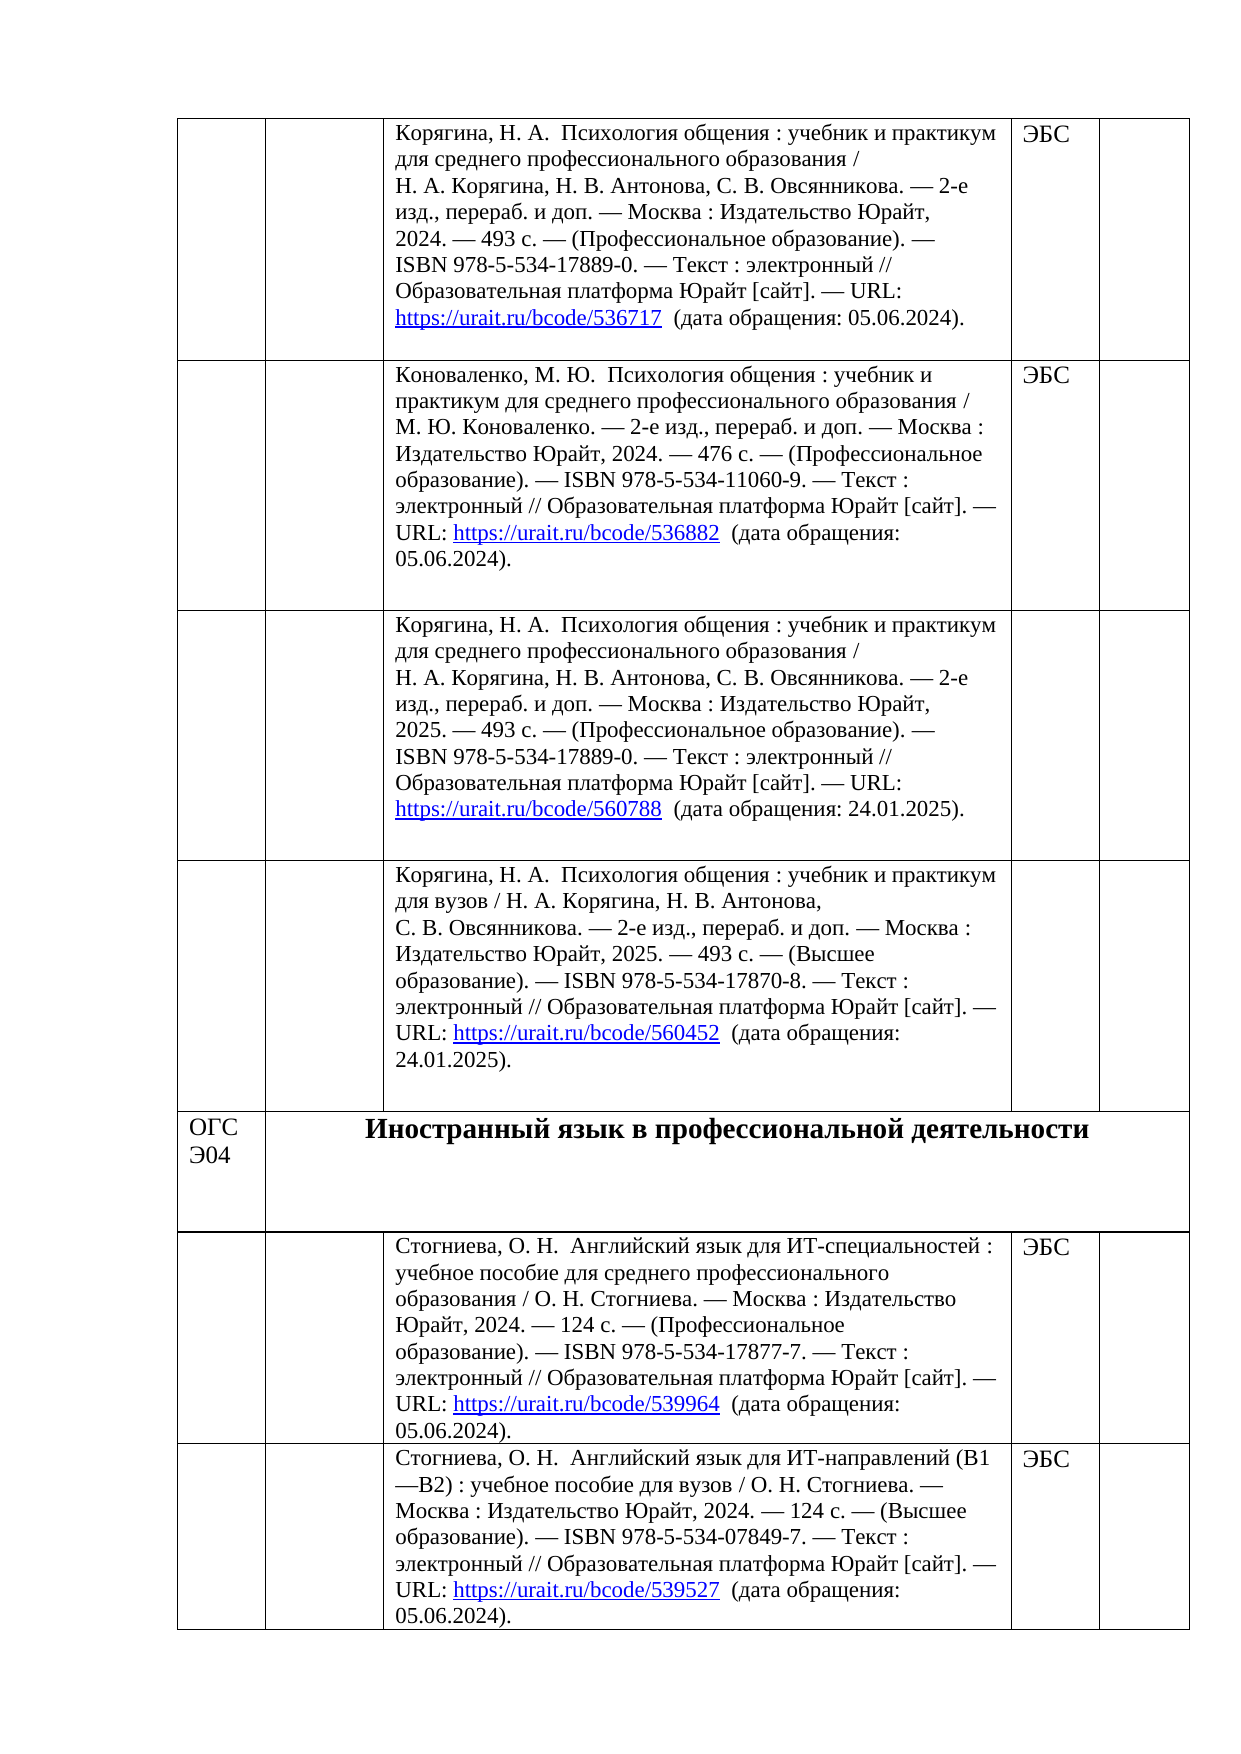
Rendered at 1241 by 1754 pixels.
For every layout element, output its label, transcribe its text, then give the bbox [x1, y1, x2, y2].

table_cell [178, 119, 265, 359]
table_cell Стогниева, О. Н. Английский язык для ИТ-направлений (B1—B2) : учебное пособие для вузов / О. Н. Стогниева. — Москва : Издательство Юрайт, 2024. — 124 с. — (Высшее образование). — ISBN 978-5-534-07849-7. — Текст : электронный // Образовательная платформа Юрайт [сайт]. — URL: https://urait.ru/bcode/539527 (дата обращения: 05.06.2024). [384, 1444, 1011, 1629]
table_cell ЭБС [1012, 1444, 1099, 1629]
table_cell [1100, 361, 1189, 610]
table_cell Корягина, Н. А. Психология общения : учебник и практикум для вузов / Н. А. Корягина, Н. В. Антонова, С. В. Овсянникова. — 2-е изд., перераб. и доп. — Москва : Издательство Юрайт, 2025. — 493 с. — (Высшее образование). — ISBN 978-5-534-17870-8. — Текст : электронный // Образовательная платформа Юрайт [сайт]. — URL: https://urait.ru/bcode/560452 (дата обращения: 24.01.2025). [384, 861, 1011, 1111]
table_cell [178, 1444, 265, 1629]
table_cell [1100, 119, 1189, 359]
table_cell [1100, 1233, 1189, 1443]
table_cell ЭБС [1012, 119, 1099, 359]
table_cell Корягина, Н. А. Психология общения : учебник и практикум для среднего профессионального образования / Н. А. Корягина, Н. В. Антонова, С. В. Овсянникова. — 2-е изд., перераб. и доп. — Москва : Издательство Юрайт, 2024. — 493 с. — (Профессиональное образование). — ISBN 978-5-534-17889-0. — Текст : электронный // Образовательная платформа Юрайт [сайт]. — URL: https://urait.ru/bcode/536717 (дата обращения: 05.06.2024). [384, 119, 1011, 359]
table_cell [266, 861, 383, 1111]
table_cell Коноваленко, М. Ю. Психология общения : учебник и практикум для среднего профессионального образования / М. Ю. Коноваленко. — 2-е изд., перераб. и доп. — Москва : Издательство Юрайт, 2024. — 476 с. — (Профессиональное образование). — ISBN 978-5-534-11060-9. — Текст : электронный // Образовательная платформа Юрайт [сайт]. — URL: https://urait.ru/bcode/536882 (дата обращения: 05.06.2024). [384, 361, 1011, 610]
table_cell [178, 611, 265, 860]
table_cell Стогниева, О. Н. Английский язык для ИТ-специальностей : учебное пособие для среднего профессионального образования / О. Н. Стогниева. — Москва : Издательство Юрайт, 2024. — 124 с. — (Профессиональное образование). — ISBN 978-5-534-17877-7. — Текст : электронный // Образовательная платформа Юрайт [сайт]. — URL: https://urait.ru/bcode/539964 (дата обращения: 05.06.2024). [512, 1233, 1011, 1443]
table_cell [266, 611, 383, 860]
table_cell ЭБС [1012, 1233, 1099, 1443]
table_cell [1100, 1444, 1189, 1629]
table_cell [266, 361, 383, 610]
table_cell ОГСЭ04 [178, 1112, 265, 1231]
table_cell [1100, 861, 1189, 1111]
table_cell [178, 1233, 265, 1443]
table_cell [178, 361, 265, 610]
table_cell [266, 1233, 383, 1443]
table_cell [178, 861, 265, 1111]
table_cell Корягина, Н. А. Психология общения : учебник и практикум для среднего профессионального образования / Н. А. Корягина, Н. В. Антонова, С. В. Овсянникова. — 2-е изд., перераб. и доп. — Москва : Издательство Юрайт, 2025. — 493 с. — (Профессиональное образование). — ISBN 978-5-534-17889-0. — Текст : электронный // Образовательная платформа Юрайт [сайт]. — URL: https://urait.ru/bcode/560788 (дата обращения: 24.01.2025). [384, 611, 1011, 860]
table_cell ЭБС [1012, 361, 1099, 610]
table_cell [266, 119, 383, 359]
table_cell [1012, 861, 1099, 1111]
table_cell [1012, 611, 1099, 860]
table_cell [1100, 611, 1189, 860]
table_cell Иностранный язык в профессиональной деятельности [266, 1112, 1189, 1231]
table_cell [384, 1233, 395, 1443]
table_cell [266, 1444, 383, 1629]
